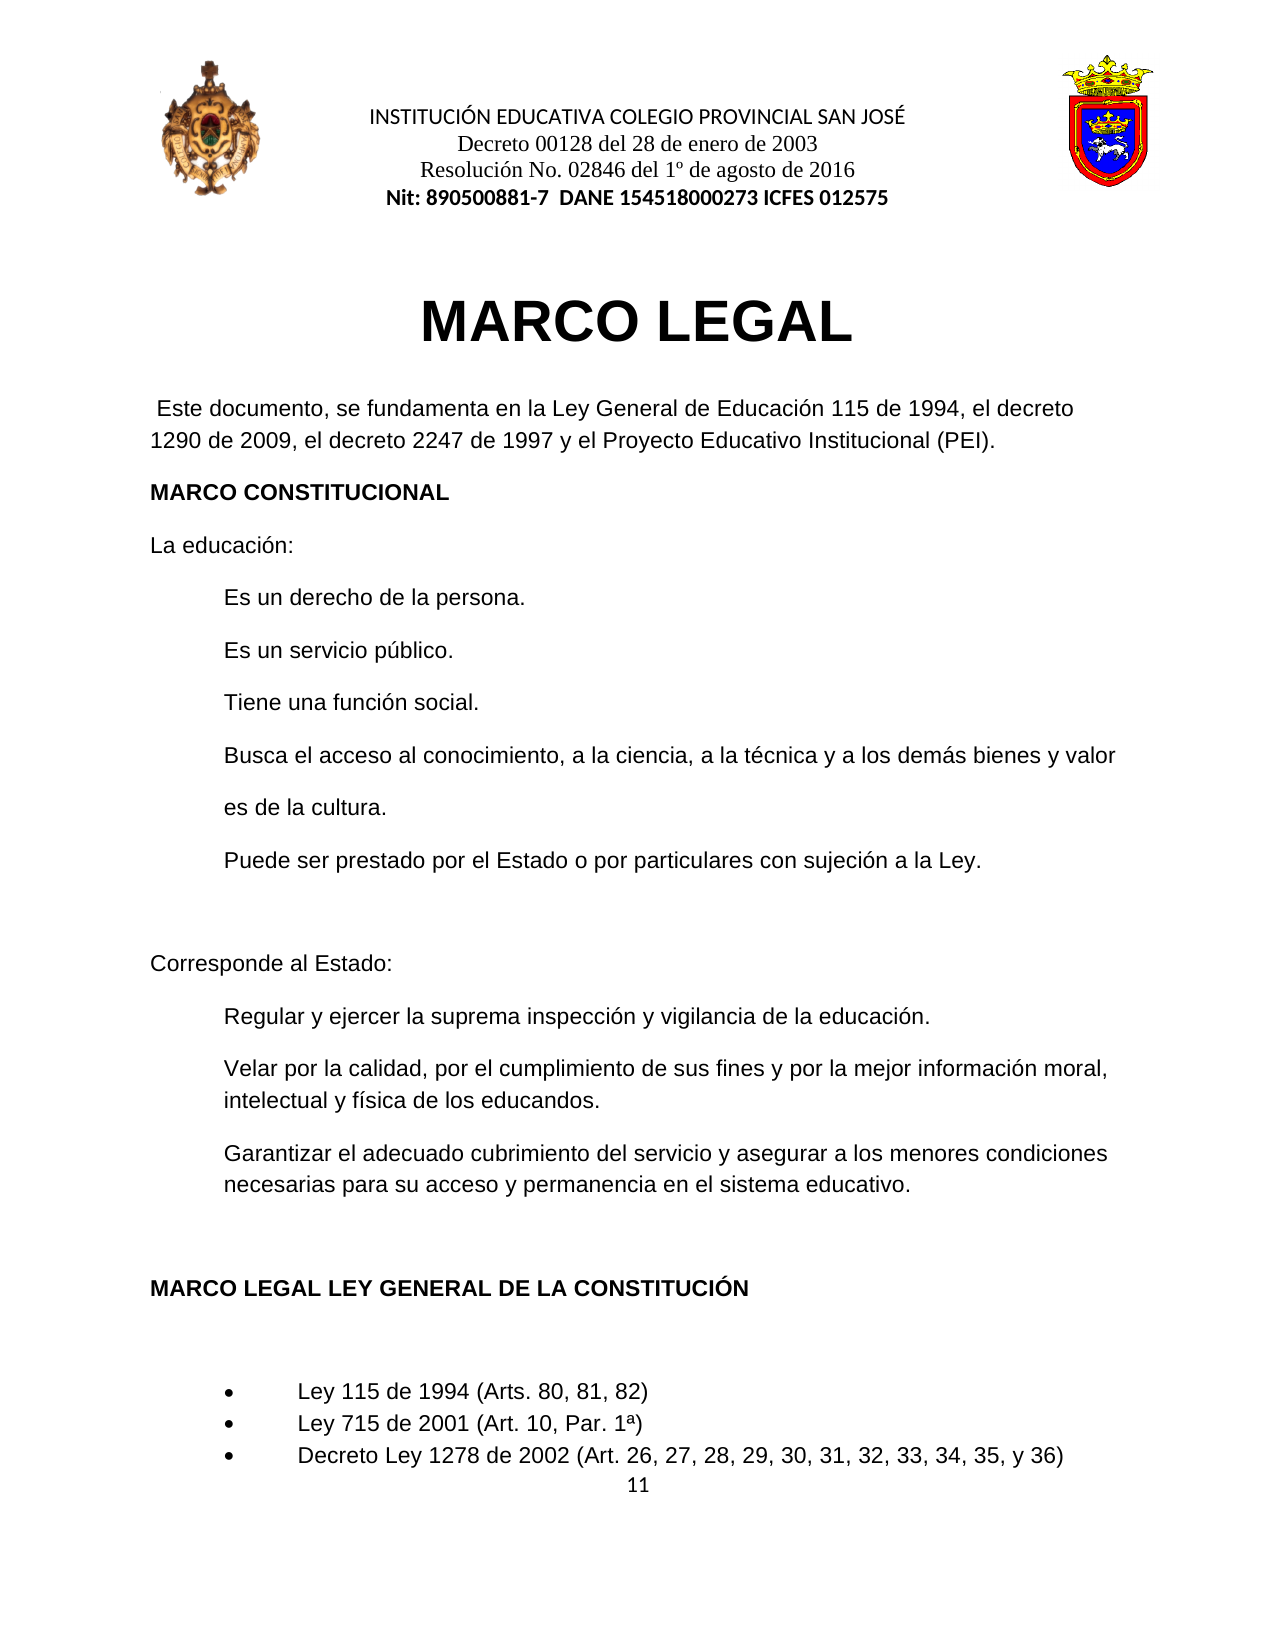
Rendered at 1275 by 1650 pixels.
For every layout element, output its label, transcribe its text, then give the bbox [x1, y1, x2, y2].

text Este documento, se fundamenta en la Ley General de Educación 115 de 1994, el decreto 1290 de 2009, el decreto 2247 de 1997 y el Proyecto Educativo Institucional (PEI). [150, 395, 1125, 454]
list Decreto Ley 1278 de 2002 (Art. 26, 27, 28, 29, 30, 31, 32, 33, 34, 35, y 36) [225, 1442, 1125, 1469]
text MARCO LEGAL LEY GENERAL DE LA CONSTITUCIÓN [150, 1275, 1125, 1302]
text Busca el acceso al conocimiento, a la ciencia, a la técnica y a los demás bienes y valor [224, 742, 1125, 769]
text Tiene una función social. [224, 689, 1125, 717]
text La educación: [150, 532, 1125, 559]
text Es un derecho de la persona. [224, 584, 1125, 612]
picture [127, 51, 294, 202]
title MARCO LEGAL [150, 286, 1125, 353]
text es de la cultura. [224, 794, 1125, 822]
list Ley 715 de 2001 (Art. 10, Par. 1ª) [225, 1410, 1125, 1437]
picture [1057, 53, 1160, 191]
text Puede ser prestado por el Estado o por particulares con sujeción a la Ley. [224, 847, 1125, 874]
text MARCO CONSTITUCIONAL [150, 479, 1125, 507]
text Garantizar el adecuado cubrimiento del servicio y asegurar a los menores condiciones necesarias para su acceso y permanencia en el sistema educativo. [224, 1139, 1125, 1199]
list Ley 115 de 1994 (Arts. 80, 81, 82) [225, 1378, 1125, 1406]
text Es un servicio público. [224, 637, 1125, 664]
text Corresponde al Estado: [150, 950, 1125, 978]
text Velar por la calidad, por el cumplimiento de sus fines y por la mejor información moral, intelectual y física de los educandos. [224, 1055, 1125, 1114]
text Regular y ejercer la suprema inspección y vigilancia de la educación. [224, 1003, 1125, 1030]
